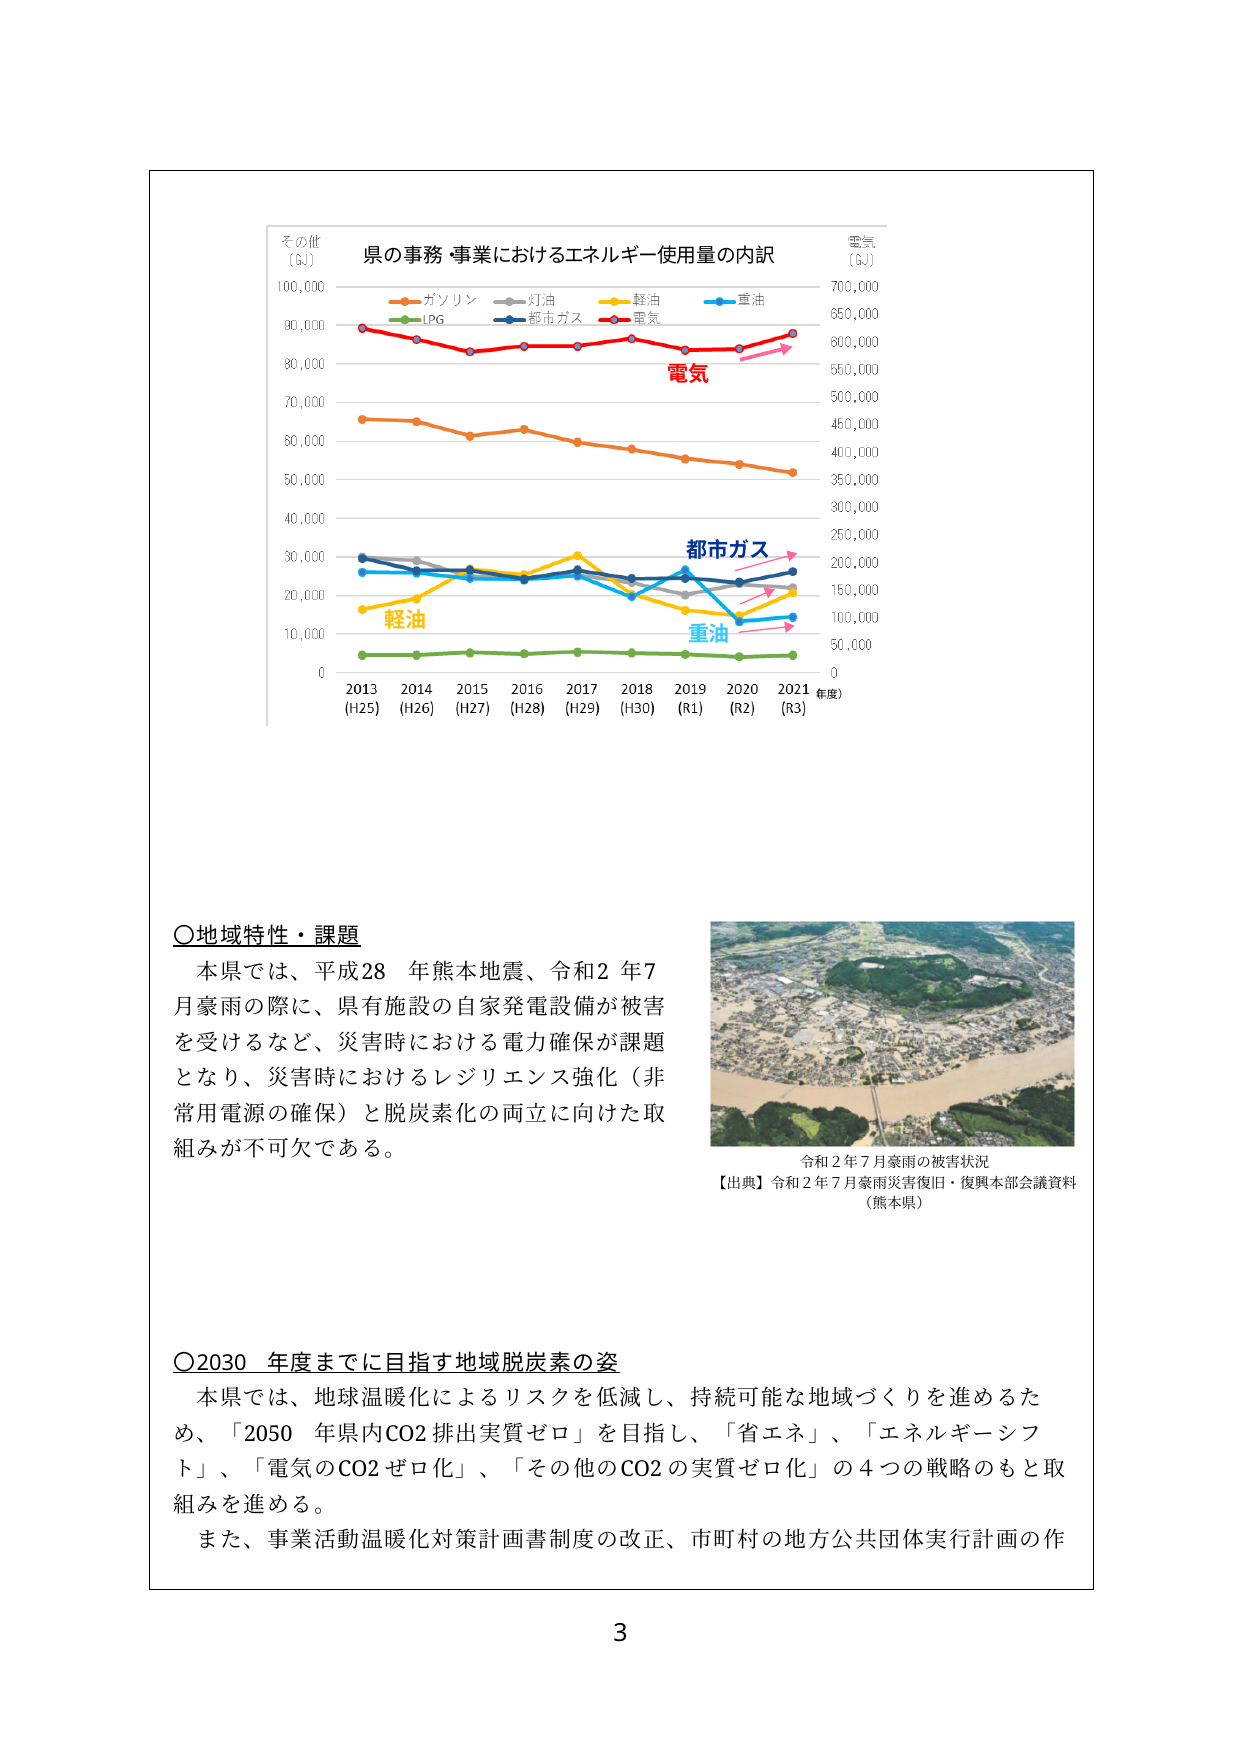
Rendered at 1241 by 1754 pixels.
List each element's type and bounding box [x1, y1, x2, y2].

picture [706, 918, 1081, 1151]
table_cell [150, 171, 1093, 1589]
